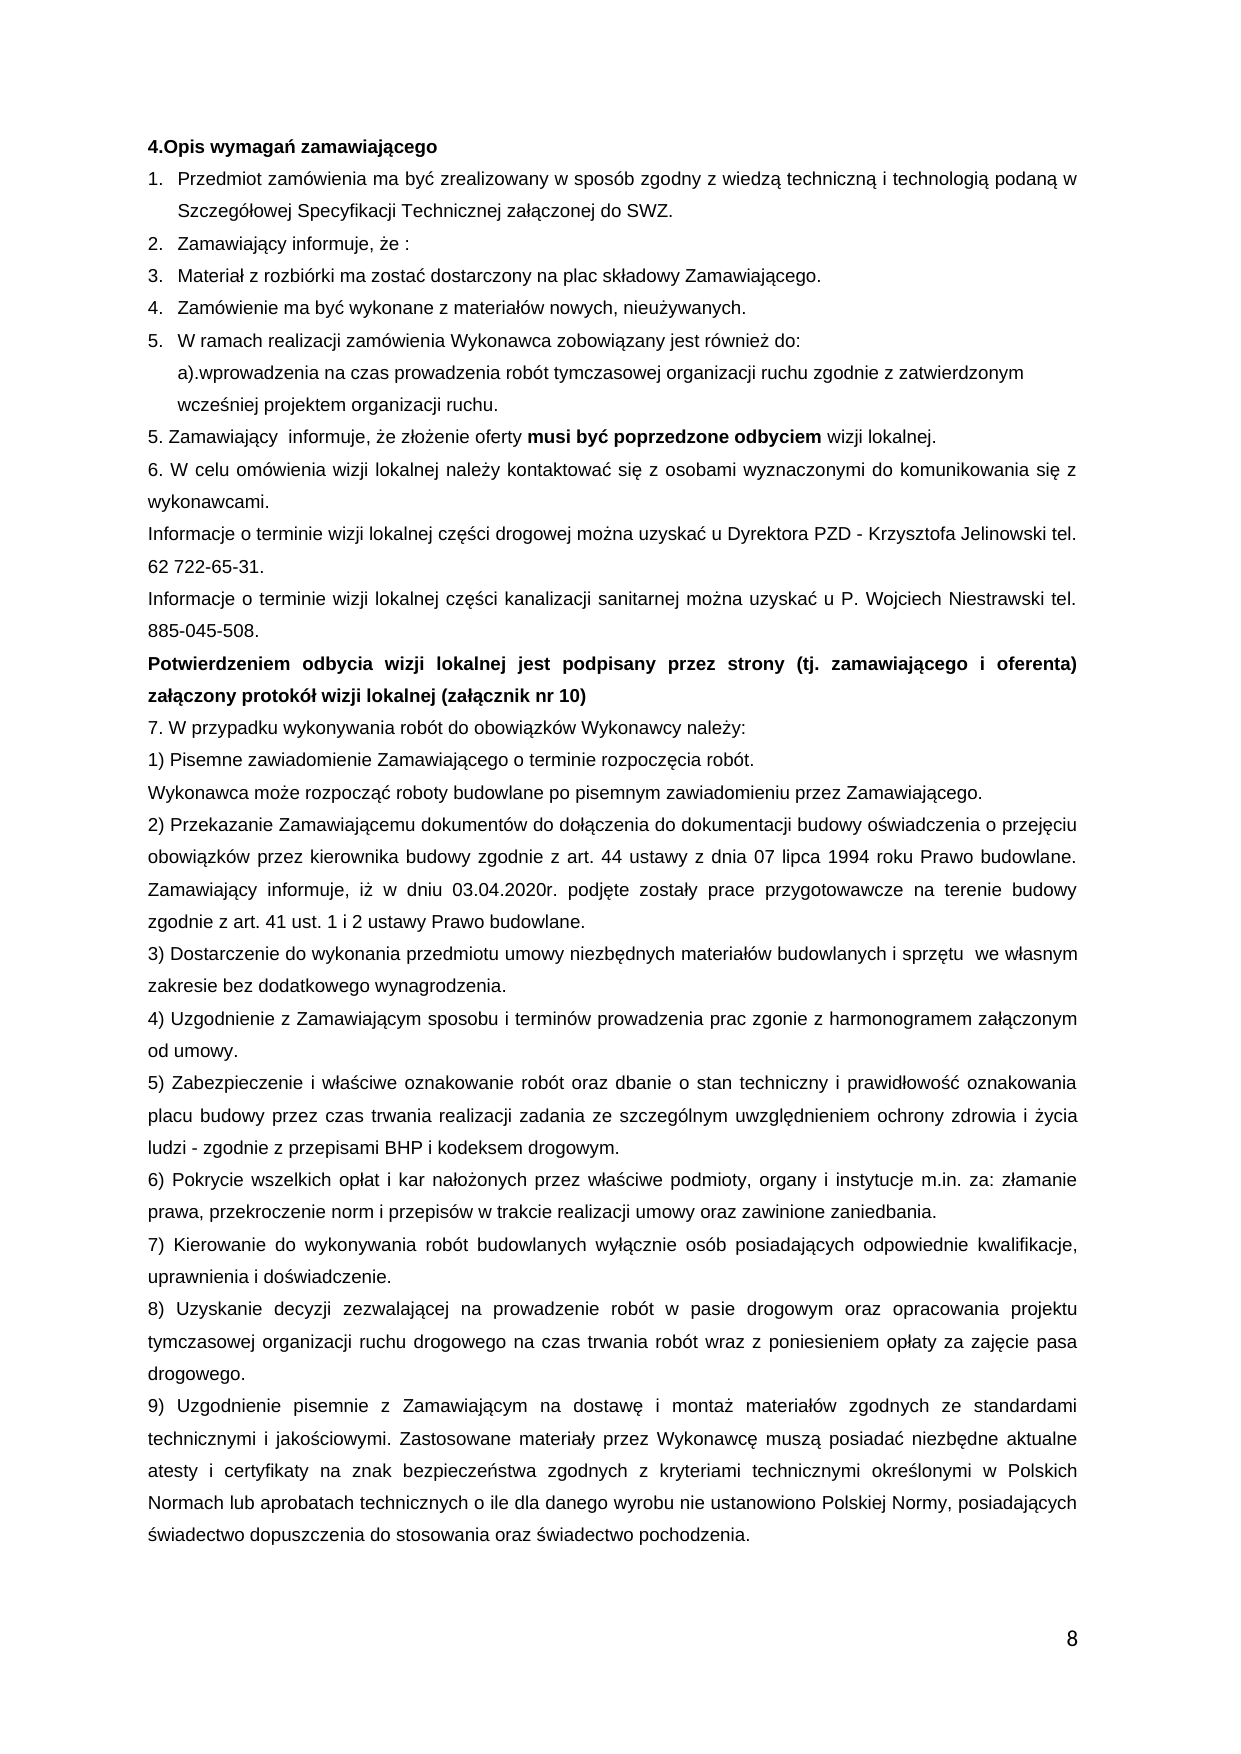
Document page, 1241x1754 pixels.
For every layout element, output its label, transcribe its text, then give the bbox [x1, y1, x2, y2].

text a).wprowadzenia na czas prowadzenia robót tymczasowej organizacji ruchu zgodnie z zatwierdzonym [177, 362, 1078, 383]
text 2) Przekazanie Zamawiającemu dokumentów do dołączenia do dokumentacji budowy oświadczenia o przejęciu obowiązków przez kierownika budowy zgodnie z art. 44 ustawy z dnia 07 lipca 1994 roku Prawo budowlane. Zamawiający informuje, iż w dniu 03.04.2020r. podjęte zostały prace przygotowawcze na terenie budowy zgodnie z art. 41 ust. 1 i 2 ustawy Prawo budowlane. [148, 814, 1078, 932]
text Informacje o terminie wizji lokalnej części drogowej można uzyskać u Dyrektora PZD - Krzysztofa Jelinowski tel. 62 722-65-31. [148, 523, 1078, 577]
text 1) Pisemne zawiadomienie Zamawiającego o terminie rozpoczęcia robót. [148, 749, 1078, 771]
list W ramach realizacji zamówienia Wykonawca zobowiązany jest również do: [148, 329, 1078, 351]
text 6. W celu omówienia wizji lokalnej należy kontaktować się z osobami wyznaczonymi do komunikowania się z wykonawcami. [148, 459, 1078, 512]
list Przedmiot zamówienia ma być zrealizowany w sposób zgodny z wiedzą techniczną i technologią podaną w Szczegółowej Specyfikacji Technicznej załączonej do SWZ. [148, 168, 1078, 222]
text 8) Uzyskanie decyzji zezwalającej na prowadzenie robót w pasie drogowym oraz opracowania projektu tymczasowej organizacji ruchu drogowego na czas trwania robót wraz z poniesieniem opłaty za zajęcie pasa drogowego. [148, 1298, 1078, 1384]
text 5. Zamawiający informuje, że złożenie oferty musi być poprzedzone odbyciem wizji lokalnej. [148, 426, 1078, 448]
text 7) Kierowanie do wykonywania robót budowlanych wyłącznie osób posiadających odpowiednie kwalifikacje, uprawnienia i doświadczenie. [148, 1234, 1078, 1287]
list Materiał z rozbiórki ma zostać dostarczony na plac składowy Zamawiającego. [148, 265, 1078, 286]
text 4) Uzgodnienie z Zamawiającym sposobu i terminów prowadzenia prac zgonie z harmonogramem załączonym od umowy. [148, 1008, 1078, 1061]
text 9) Uzgodnienie pisemnie z Zamawiającym na dostawę i montaż materiałów zgodnych ze standardami technicznymi i jakościowymi. Zastosowane materiały przez Wykonawcę muszą posiadać niezbędne aktualne atesty i certyfikaty na znak bezpieczeństwa zgodnych z kryteriami technicznymi określonymi w Polskich Normach lub aprobatach technicznych o ile dla danego wyrobu nie ustanowiono Polskiej Normy, posiadających świadectwo dopuszczenia do stosowania oraz świadectwo pochodzenia. [148, 1395, 1078, 1546]
text wcześniej projektem organizacji ruchu. [177, 394, 1078, 416]
text 7. W przypadku wykonywania robót do obowiązków Wykonawcy należy: [148, 717, 1078, 738]
text 6) Pokrycie wszelkich opłat i kar nałożonych przez właściwe podmioty, organy i instytucje m.in. za: złamanie prawa, przekroczenie norm i przepisów w trakcie realizacji umowy oraz zawinione zaniedbania. [148, 1169, 1078, 1223]
text Informacje o terminie wizji lokalnej części kanalizacji sanitarnej można uzyskać u P. Wojciech Niestrawski tel. 885-045-508. [148, 588, 1078, 642]
text 5) Zabezpieczenie i właściwe oznakowanie robót oraz dbanie o stan techniczny i prawidłowość oznakowania placu budowy przez czas trwania realizacji zadania ze szczególnym uwzględnieniem ochrony zdrowia i życia ludzi - zgodnie z przepisami BHP i kodeksem drogowym. [148, 1072, 1078, 1158]
list Zamawiający informuje, że : [148, 233, 1078, 254]
text 3) Dostarczenie do wykonania przedmiotu umowy niezbędnych materiałów budowlanych i sprzętu we własnym zakresie bez dodatkowego wynagrodzenia. [148, 943, 1078, 997]
text Wykonawca może rozpocząć roboty budowlane po pisemnym zawiadomieniu przez Zamawiającego. [148, 782, 1078, 803]
text Potwierdzeniem odbycia wizji lokalnej jest podpisany przez strony (tj. zamawiającego i oferenta) załączony protokół wizji lokalnej (załącznik nr 10) [148, 652, 1078, 706]
text 4.Opis wymagań zamawiającego [148, 136, 1078, 157]
list Zamówienie ma być wykonane z materiałów nowych, nieużywanych. [148, 297, 1078, 319]
